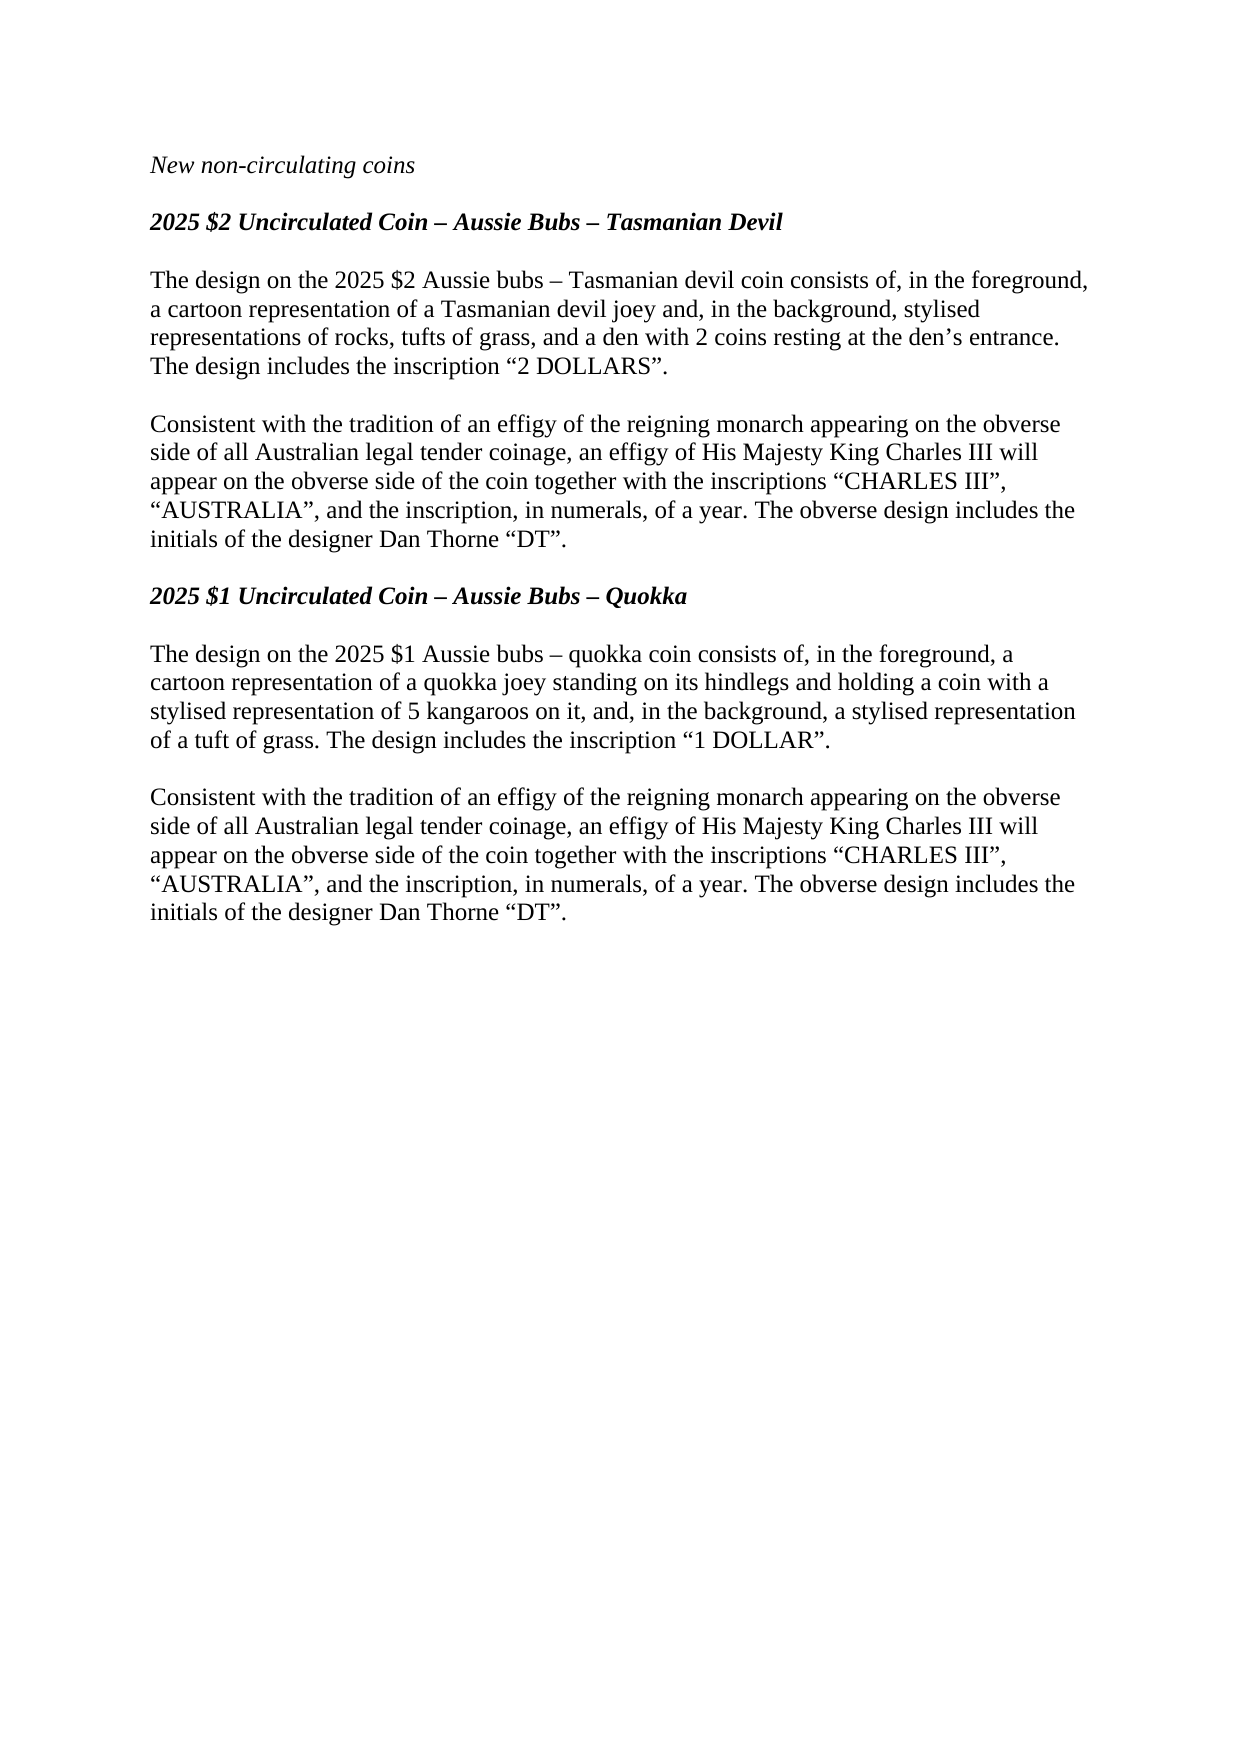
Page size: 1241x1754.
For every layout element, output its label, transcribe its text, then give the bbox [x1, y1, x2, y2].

text The design on the 2025 $1 Aussie bubs – quokka coin consists of, in the foreground, a cartoon representation of a quokka joey standing on its hindlegs and holding a coin with a stylised representation of 5 kangaroos on it, and, in the background, a stylised representation of a tuft of grass. The design includes the inscription “1 DOLLAR”. [150, 639, 1090, 754]
text initials of the designer Dan Thorne “DT”. [150, 524, 1090, 552]
text New non-circulating coins [150, 150, 1090, 179]
text side of all Australian legal tender coinage, an effigy of His Majesty King Charles III will [150, 437, 1090, 466]
text “AUSTRALIA”, and the inscription, in numerals, of a year. The obverse design includes the [150, 869, 1090, 897]
text “AUSTRALIA”, and the inscription, in numerals, of a year. The obverse design includes the [150, 495, 1090, 524]
text initials of the designer Dan Thorne “DT”. [150, 897, 1090, 926]
text The design on the 2025 $2 Aussie bubs – Tasmanian devil coin consists of, in the foreground, a cartoon representation of a Tasmanian devil joey and, in the background, stylised representations of rocks, tufts of grass, and a den with 2 coins resting at the den’s entrance. The design includes the inscription “2 DOLLARS”. [150, 265, 1090, 380]
text appear on the obverse side of the coin together with the inscriptions “CHARLES III”, [150, 840, 1090, 869]
text 2025 $1 Uncirculated Coin – Aussie Bubs – Quokka [150, 581, 1090, 610]
text side of all Australian legal tender coinage, an effigy of His Majesty King Charles III will [150, 811, 1090, 840]
text appear on the obverse side of the coin together with the inscriptions “CHARLES III”, [150, 466, 1090, 495]
text Consistent with the tradition of an effigy of the reigning monarch appearing on the obverse [150, 782, 1090, 811]
text 2025 $2 Uncirculated Coin – Aussie Bubs – Tasmanian Devil [150, 207, 1090, 236]
text Consistent with the tradition of an effigy of the reigning monarch appearing on the obverse [150, 409, 1090, 437]
